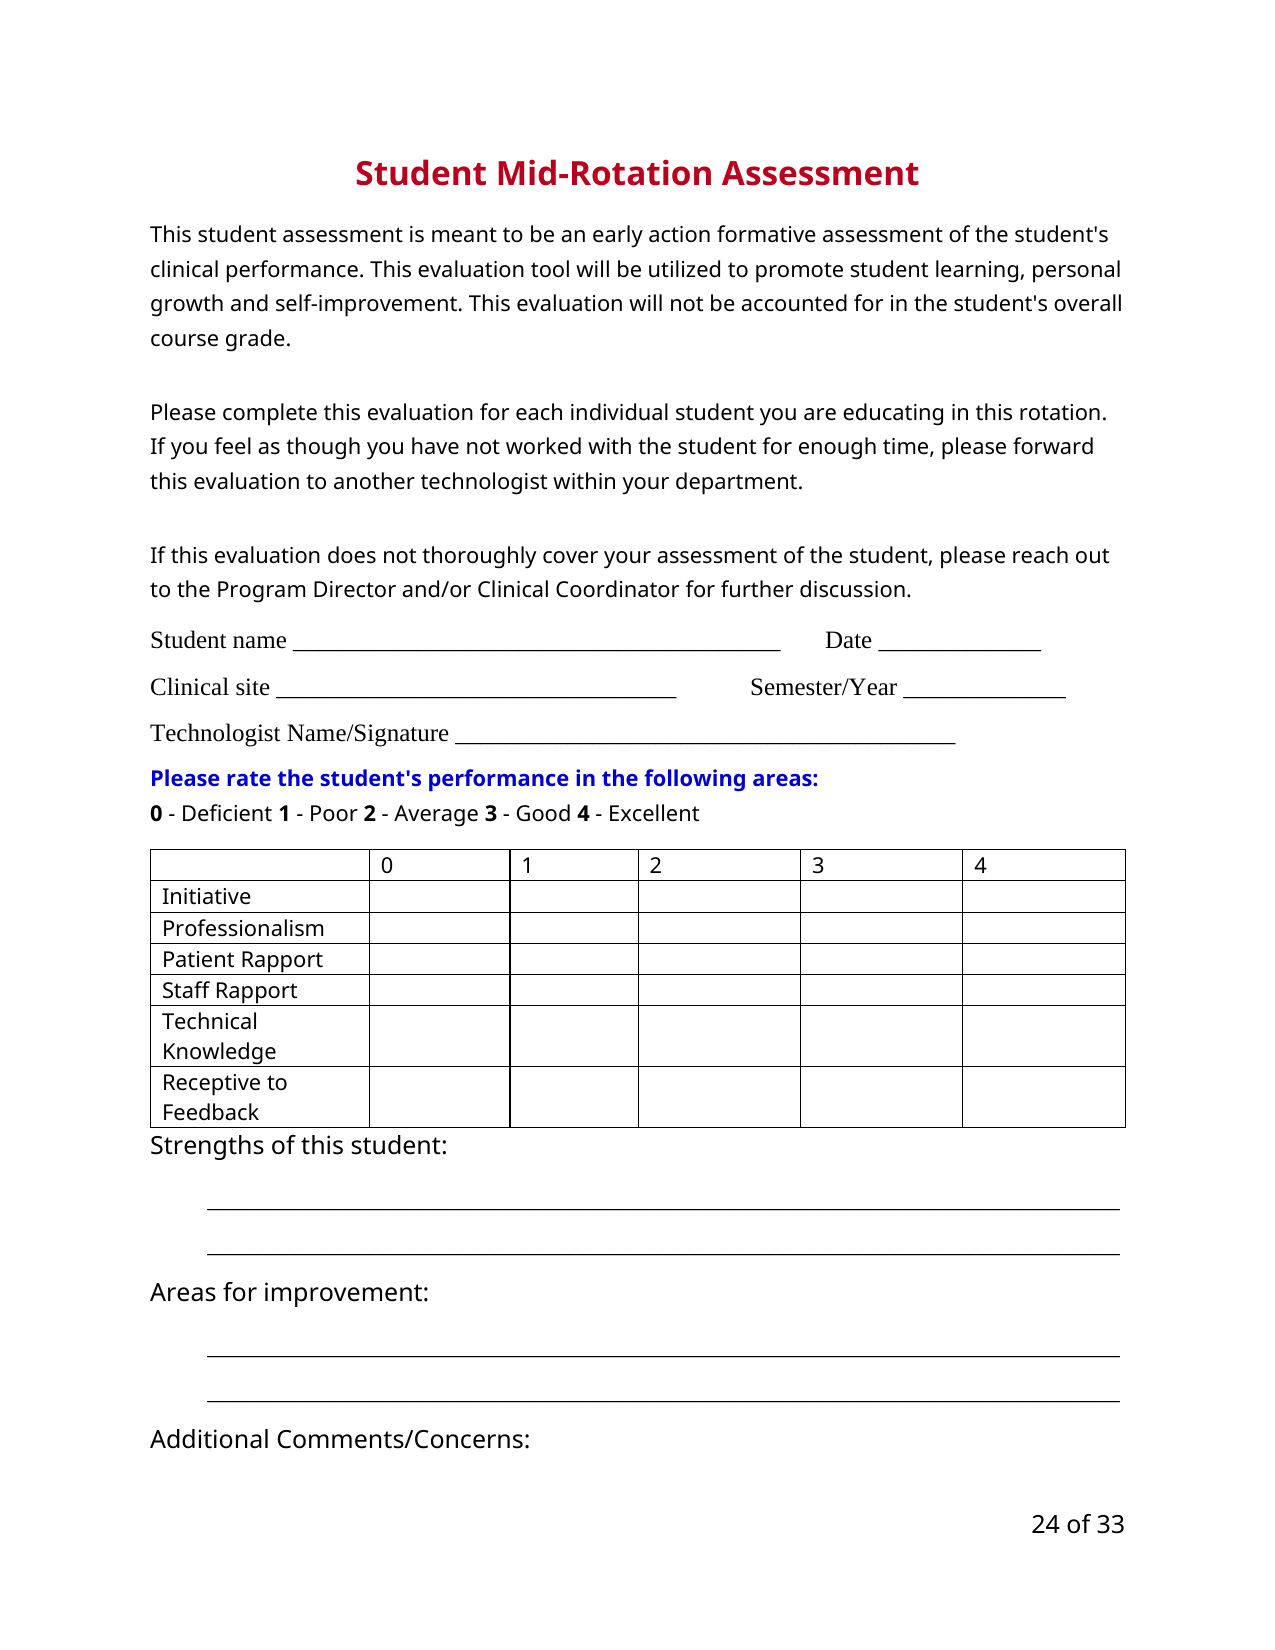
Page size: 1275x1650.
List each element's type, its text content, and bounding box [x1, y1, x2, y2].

table_cell [511, 975, 638, 1005]
table_cell [511, 944, 638, 974]
table_cell [511, 1006, 638, 1066]
table_cell [801, 913, 962, 943]
table_cell [639, 1067, 800, 1127]
table_cell [963, 913, 1125, 943]
table_cell [963, 1067, 1125, 1127]
table_header 2 [639, 850, 800, 880]
text _________________________________________________________________________ [207, 1184, 1125, 1212]
table_cell [963, 1006, 1125, 1066]
table_cell Patient Rapport [151, 944, 369, 974]
table_cell [511, 1067, 638, 1127]
text Please rate the student's performance in the following areas: 0 - Deficient 1 - Poor 2 - Average 3 - Good 4 - Excellent [150, 763, 1125, 828]
table_cell [370, 913, 509, 943]
table_cell [801, 975, 962, 1005]
table_cell Technical Knowledge [151, 1006, 369, 1066]
text Areas for improvement: [150, 1274, 1125, 1309]
table_cell [801, 1067, 962, 1127]
table_cell [370, 944, 509, 974]
table_header [151, 850, 369, 880]
text Technologist Name/Signature ________________________________________ [150, 718, 1125, 747]
table_cell [639, 1006, 800, 1066]
table_cell Staff Rapport [151, 975, 369, 1005]
table_cell [370, 1067, 509, 1127]
table_header 1 [511, 850, 638, 880]
table_cell [511, 913, 638, 943]
table_cell Receptive to Feedback [151, 1067, 369, 1127]
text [207, 1376, 1125, 1405]
table_header 3 [801, 850, 962, 880]
text Clinical site ________________________________ Semester/Year _____________ [150, 672, 1125, 700]
table_cell Professionalism [151, 913, 369, 943]
table_cell [801, 1006, 962, 1066]
table_cell [370, 881, 509, 912]
table_cell [370, 1006, 509, 1066]
table_cell [370, 975, 509, 1005]
table_cell [639, 975, 800, 1005]
table_header 4 [963, 850, 1125, 880]
table_cell [801, 881, 962, 912]
table_cell [639, 944, 800, 974]
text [207, 1331, 1125, 1359]
table_cell [963, 944, 1125, 974]
text Additional Comments/Concerns: [150, 1422, 1125, 1456]
table_cell Initiative [151, 881, 369, 912]
table_header 0 [370, 850, 509, 880]
text Strengths of this student: [150, 1128, 1125, 1162]
text This student assessment is meant to be an early action formative assessment of the student's clinical performance. This evaluation tool will be utilized to promote student learning, personal growth and self-improvement. This evaluation will not be accounted for in the student's overall course grade. Please complete this evaluation for each individual student you are educating in this rotation. If you feel as though you have not worked with the student for enough time, please forward this evaluation to another technologist within your department. If this evaluation does not thoroughly cover your assessment of the student, please reach out to the Program Director and/or Clinical Coordinator for further discussion. [150, 219, 1125, 604]
table_cell [639, 913, 800, 943]
table_cell [511, 881, 638, 912]
text Student name _______________________________________ Date _____________ [150, 625, 1125, 654]
text Student Mid-Rotation Assessment [150, 150, 1125, 195]
table_cell [639, 881, 800, 912]
text _________________________________________________________________________ [207, 1229, 1125, 1258]
table_cell [963, 881, 1125, 912]
table_cell [801, 944, 962, 974]
table_cell [963, 975, 1125, 1005]
